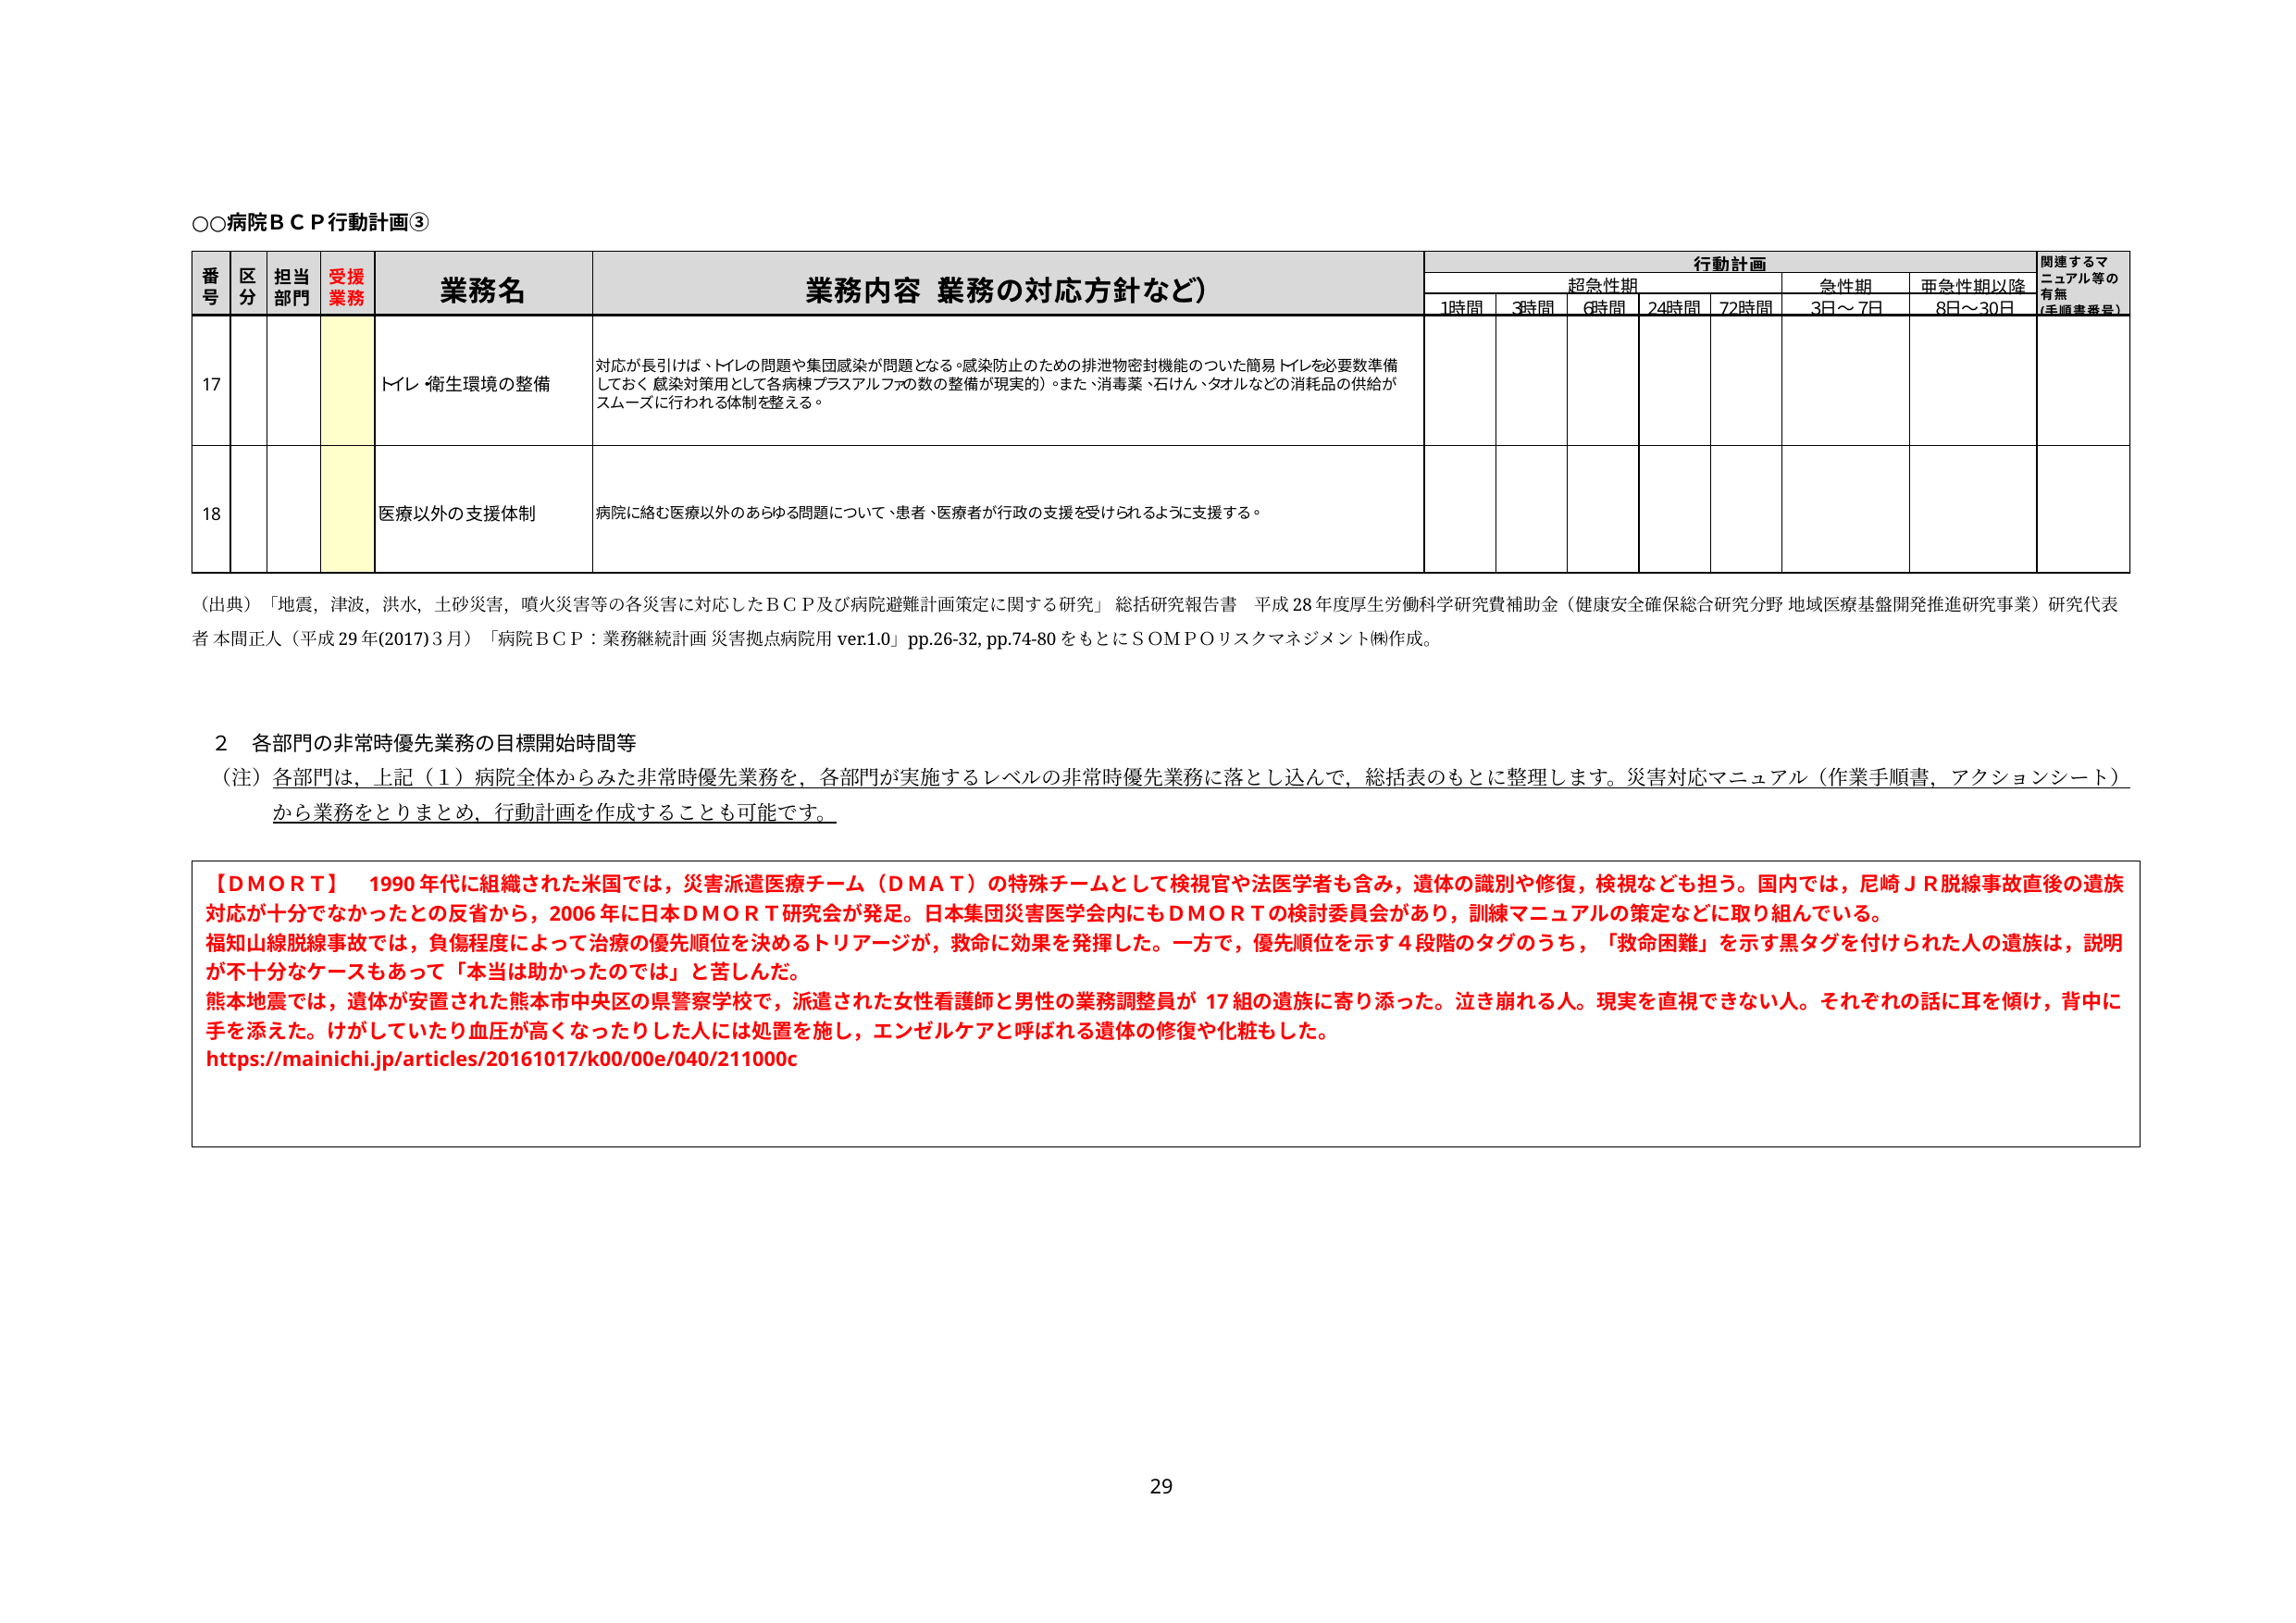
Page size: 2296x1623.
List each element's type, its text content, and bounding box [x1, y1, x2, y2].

text （注）各部門は，上記（１）病院全体からみた非常時優先業務を，各部門が実施するレベルの非常時優先業務に落とし込んで，総括表のもとに整理します。災害対応マニュアル（作業手順書，アクションシート）から業務をとりまとめ，行動計画を作成することも可能です。 [192, 760, 2131, 829]
text （出典）「地震，津波，洪水，土砂災害，噴火災害等の各災害に対応したＢＣＰ及び病院避難計画策定に関する研究」 総括研究報告書 平成28年度厚生労働科学研究費補助金（健康安全確保総合研究分野 地域医療基盤開発推進研究事業）研究代表者 本間正人（平成29年(2017)３月）「病院ＢＣＰ：業務継続計画 災害拠点病院用 ver.1.0」pp.26-32, pp.74-80をもとにＳＯＭＰＯリスクマネジメント㈱作成。 [192, 586, 2131, 655]
text ２ 各部門の非常時優先業務の目標開始時間等 [212, 725, 2131, 760]
text ○○病院ＢＣＰ行動計画③ [192, 204, 2131, 239]
